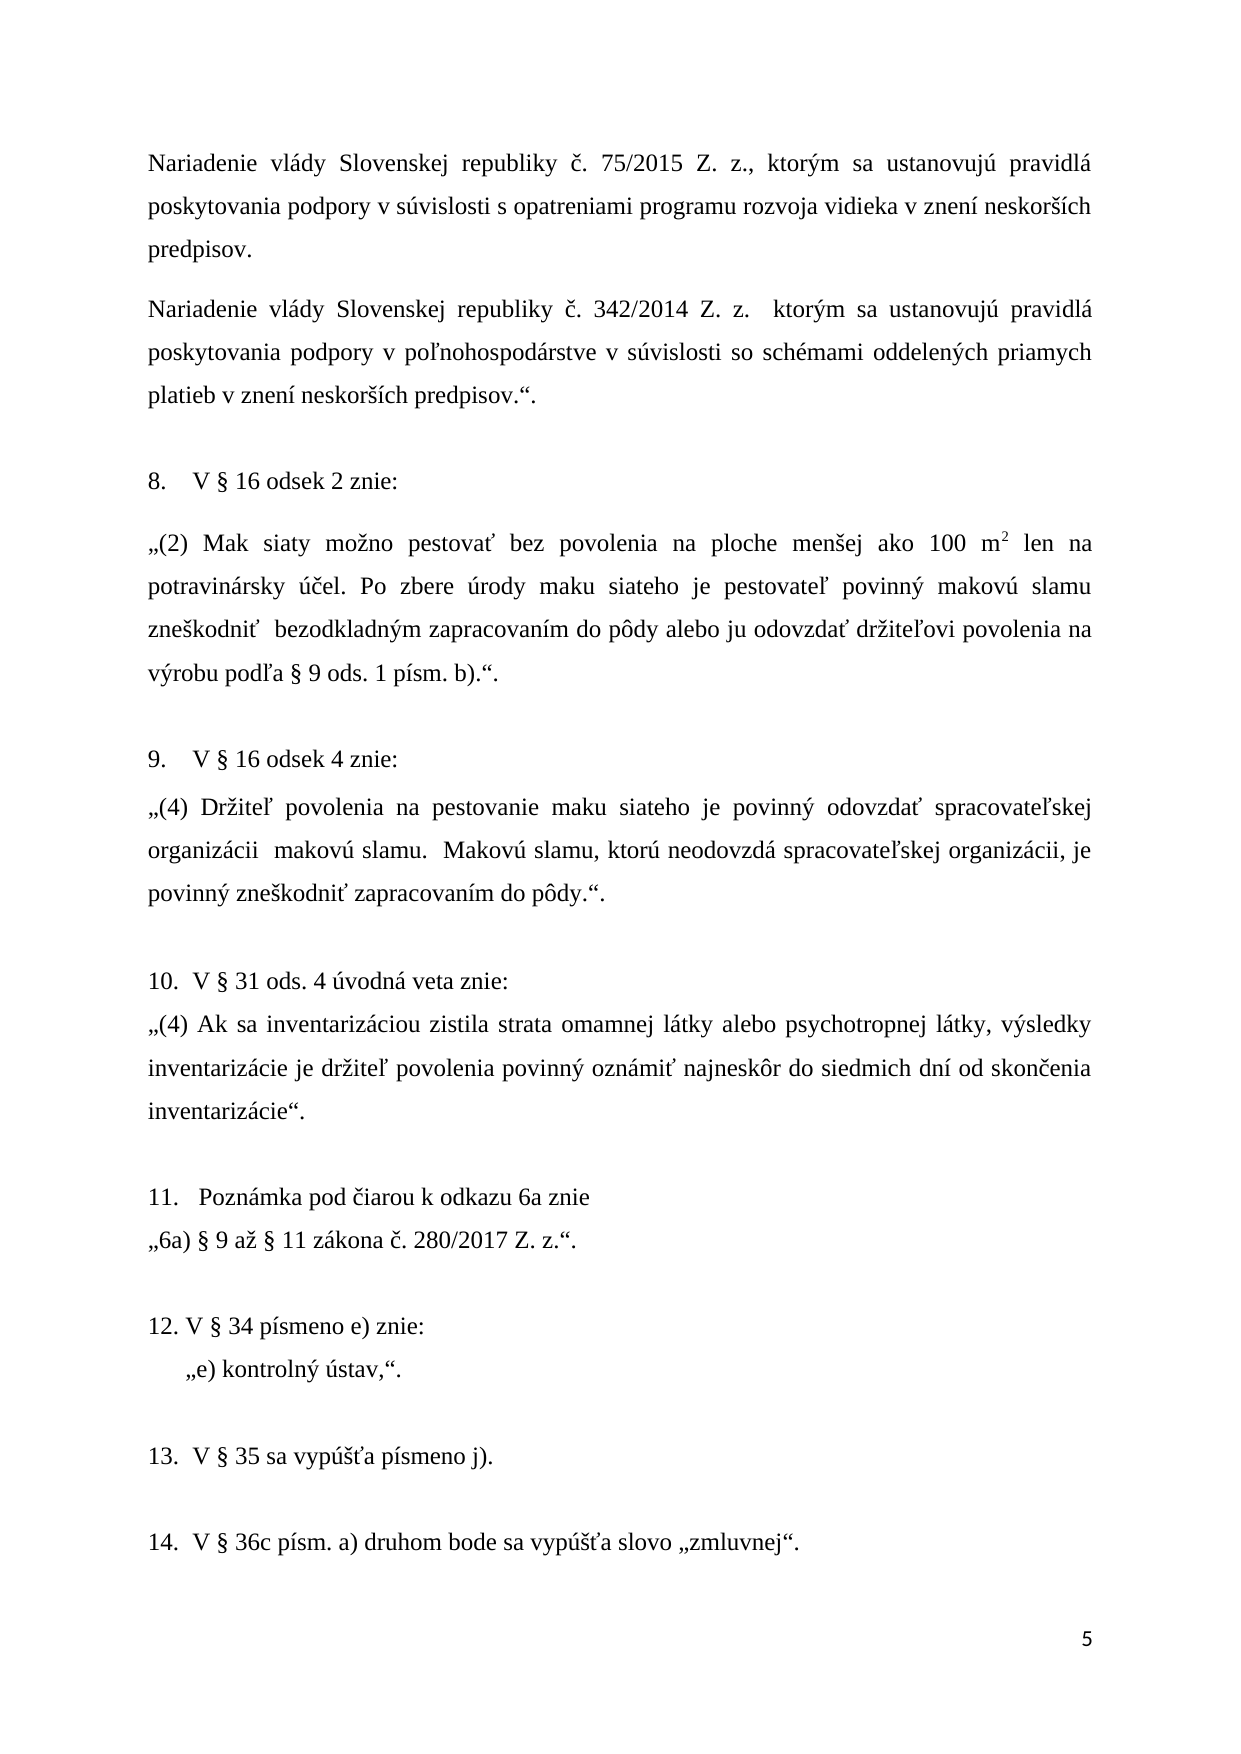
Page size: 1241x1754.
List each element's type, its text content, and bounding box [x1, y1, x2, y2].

text Nariadenie vlády Slovenskej republiky č. 342/2014 Z. z. ktorým sa ustanovujú pravidlá poskytovania podpory v poľnohospodárstve v súvislosti so schémami oddelených priamych platieb v znení neskorších predpisov.“. [148, 294, 1093, 409]
text „6a) § 9 až § 11 zákona č. 280/2017 Z. z.“. [148, 1225, 1093, 1254]
list V § 16 odsek 4 znie: [148, 744, 1093, 773]
list V § 34 písmeno e) znie: [148, 1311, 1093, 1340]
list V § 16 odsek 2 znie: [148, 466, 1093, 495]
list V § 31 ods. 4 úvodná veta znie: [148, 966, 1093, 995]
list Poznámka pod čiarou k odkazu 6a znie [148, 1182, 1093, 1211]
text Nariadenie vlády Slovenskej republiky č. 75/2015 Z. z., ktorým sa ustanovujú pravidlá poskytovania podpory v súvislosti s opatreniami programu rozvoja vidieka v znení neskorších predpisov. [148, 148, 1093, 263]
text „e) kontrolný ústav,“. [185, 1354, 1093, 1383]
text „(4) Ak sa inventarizáciou zistila strata omamnej látky alebo psychotropnej látky, výsledky inventarizácie je držiteľ povolenia povinný oznámiť najneskôr do siedmich dní od skončenia inventarizácie“. [148, 1009, 1093, 1124]
list V § 36c písm. a) druhom bode sa vypúšťa slovo „zmluvnej“. [148, 1527, 1093, 1556]
list „(2) Mak siaty možno pestovať bez povolenia na ploche menšej ako 100 m2 len na potravinársky účel. Po zbere úrody maku siateho je pestovateľ povinný makovú slamu zneškodniť bezodkladným zapracovaním do pôdy alebo ju odovzdať držiteľovi povolenia na výrobu podľa § 9 ods. 1 písm. b).“. [148, 528, 1093, 686]
list V § 35 sa vypúšťa písmeno j). [148, 1441, 1093, 1469]
text „(4) Držiteľ povolenia na pestovanie maku siateho je povinný odovzdať spracovateľskej organizácii makovú slamu. Makovú slamu, ktorú neodovzdá spracovateľskej organizácii, je povinný zneškodniť zapracovaním do pôdy.“. [148, 792, 1093, 907]
